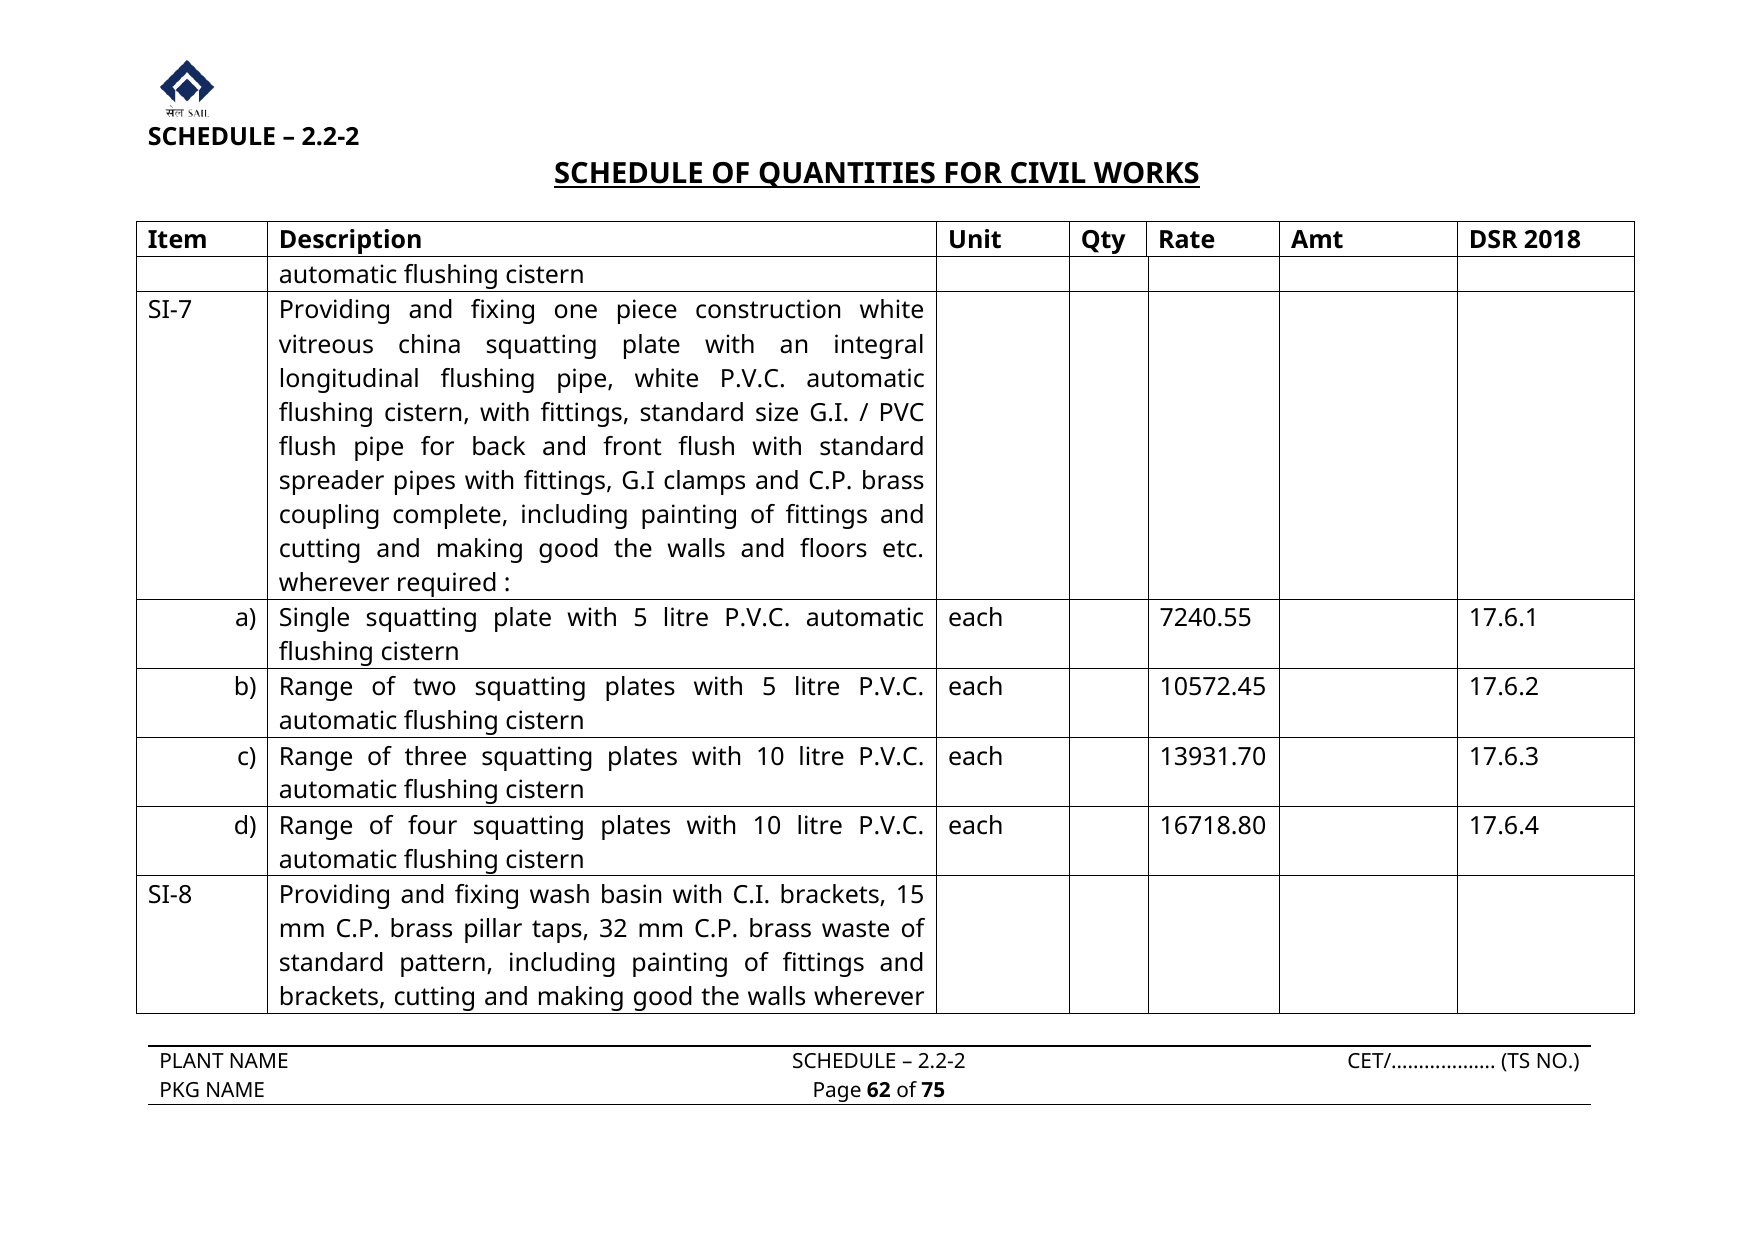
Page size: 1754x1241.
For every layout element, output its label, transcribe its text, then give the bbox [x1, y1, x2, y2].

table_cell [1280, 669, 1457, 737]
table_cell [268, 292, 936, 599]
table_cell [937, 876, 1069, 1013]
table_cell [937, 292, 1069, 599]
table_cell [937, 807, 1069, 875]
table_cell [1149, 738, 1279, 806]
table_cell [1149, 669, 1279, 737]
table_header DSR 2018 [1458, 222, 1634, 256]
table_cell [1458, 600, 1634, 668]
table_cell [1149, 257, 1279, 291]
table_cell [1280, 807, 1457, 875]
table_header Unit [937, 222, 1069, 256]
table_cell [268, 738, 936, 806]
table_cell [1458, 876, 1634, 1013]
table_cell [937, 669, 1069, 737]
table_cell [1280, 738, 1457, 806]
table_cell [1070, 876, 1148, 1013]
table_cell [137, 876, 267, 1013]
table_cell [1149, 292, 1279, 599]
table_header Description [268, 222, 936, 256]
table_header Qty [1070, 222, 1146, 256]
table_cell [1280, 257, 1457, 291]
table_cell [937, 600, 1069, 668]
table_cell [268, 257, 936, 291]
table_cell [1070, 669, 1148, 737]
table_header Rate [1147, 222, 1279, 256]
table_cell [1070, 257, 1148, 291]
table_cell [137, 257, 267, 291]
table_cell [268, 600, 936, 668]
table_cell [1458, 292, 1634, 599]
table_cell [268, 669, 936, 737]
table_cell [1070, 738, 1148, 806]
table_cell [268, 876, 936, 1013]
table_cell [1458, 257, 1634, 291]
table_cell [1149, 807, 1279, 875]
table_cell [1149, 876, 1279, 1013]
table_header Amt [1280, 222, 1457, 256]
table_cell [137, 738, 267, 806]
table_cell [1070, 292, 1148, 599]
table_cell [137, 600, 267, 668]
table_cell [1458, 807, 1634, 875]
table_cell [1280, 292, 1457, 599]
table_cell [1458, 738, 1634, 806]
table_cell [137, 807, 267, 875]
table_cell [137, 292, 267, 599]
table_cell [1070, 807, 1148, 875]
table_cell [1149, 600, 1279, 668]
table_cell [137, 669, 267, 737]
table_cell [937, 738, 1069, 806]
picture [147, 59, 228, 119]
table_header Item [137, 222, 267, 256]
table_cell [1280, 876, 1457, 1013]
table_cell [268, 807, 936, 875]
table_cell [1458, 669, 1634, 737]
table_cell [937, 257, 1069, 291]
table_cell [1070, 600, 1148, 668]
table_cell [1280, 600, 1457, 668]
